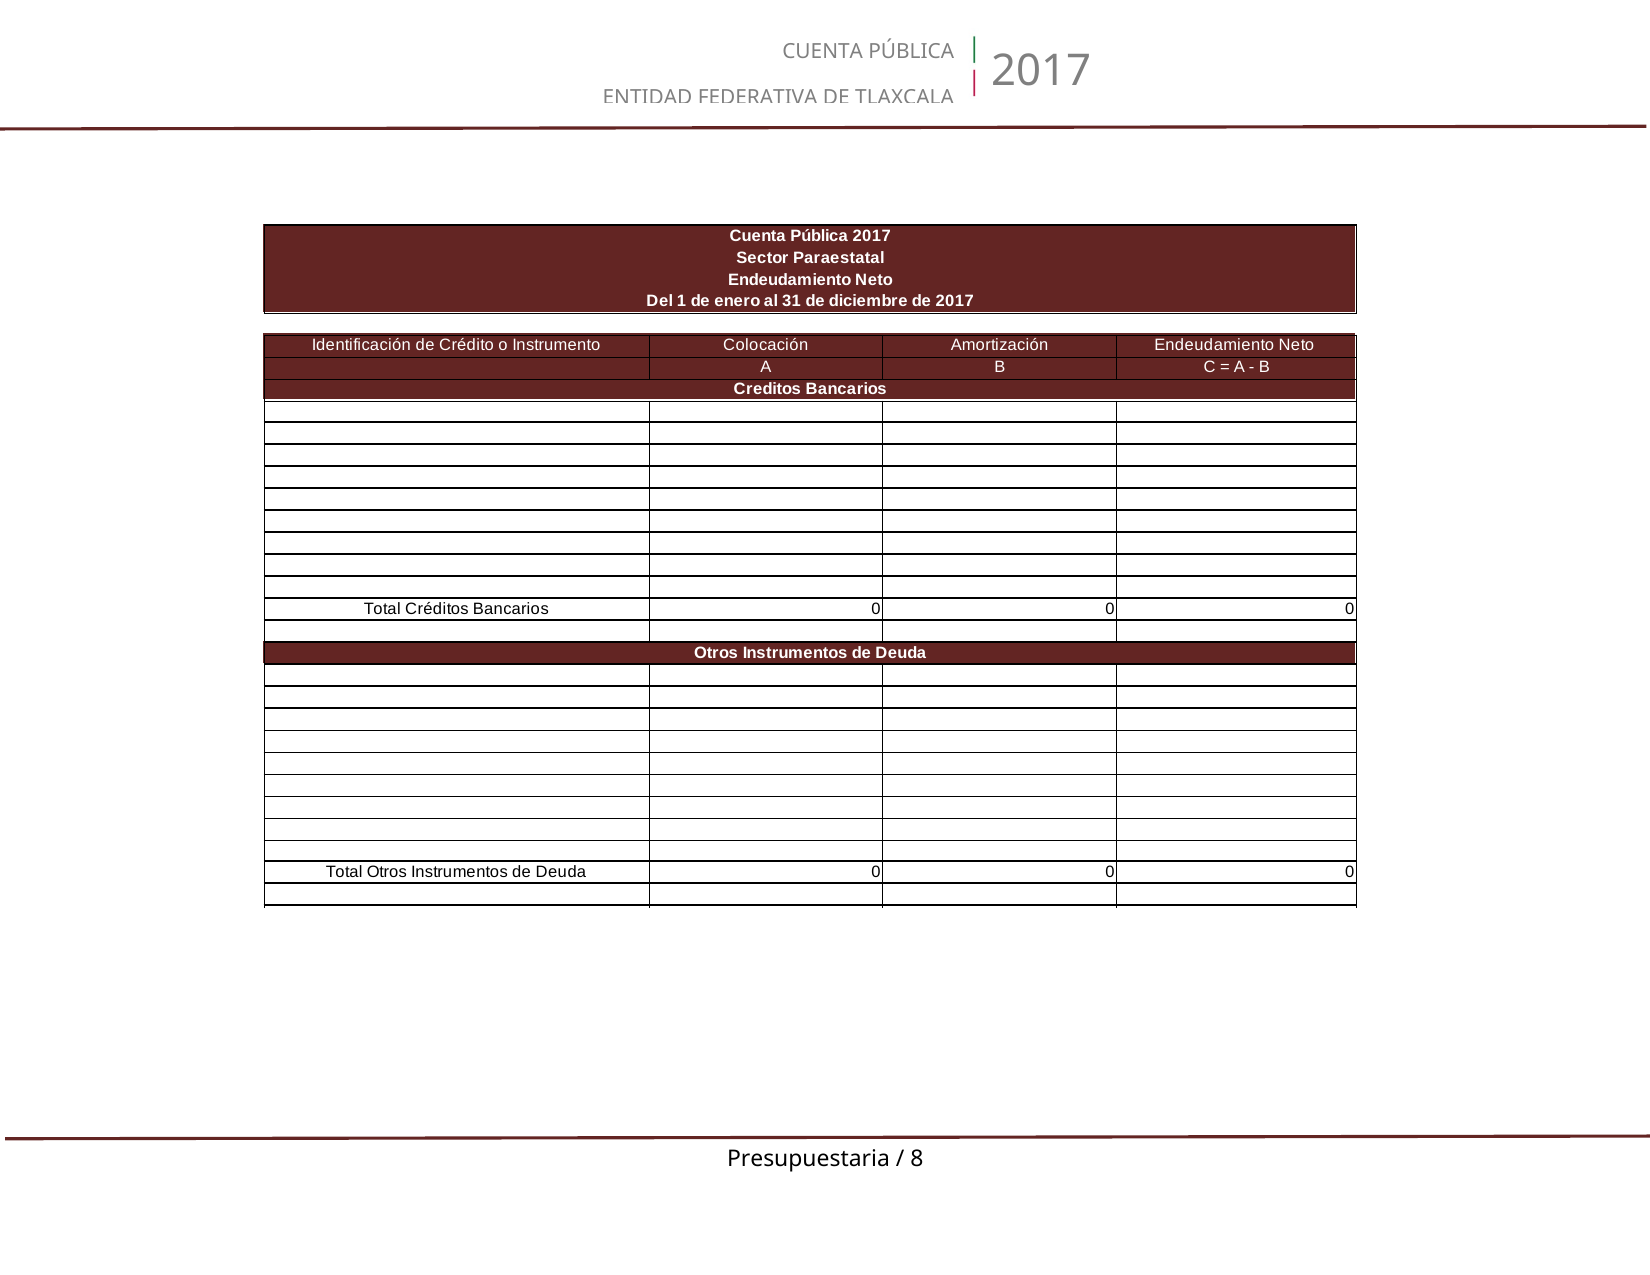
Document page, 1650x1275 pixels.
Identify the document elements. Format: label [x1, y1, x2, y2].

picture [968, 28, 985, 99]
